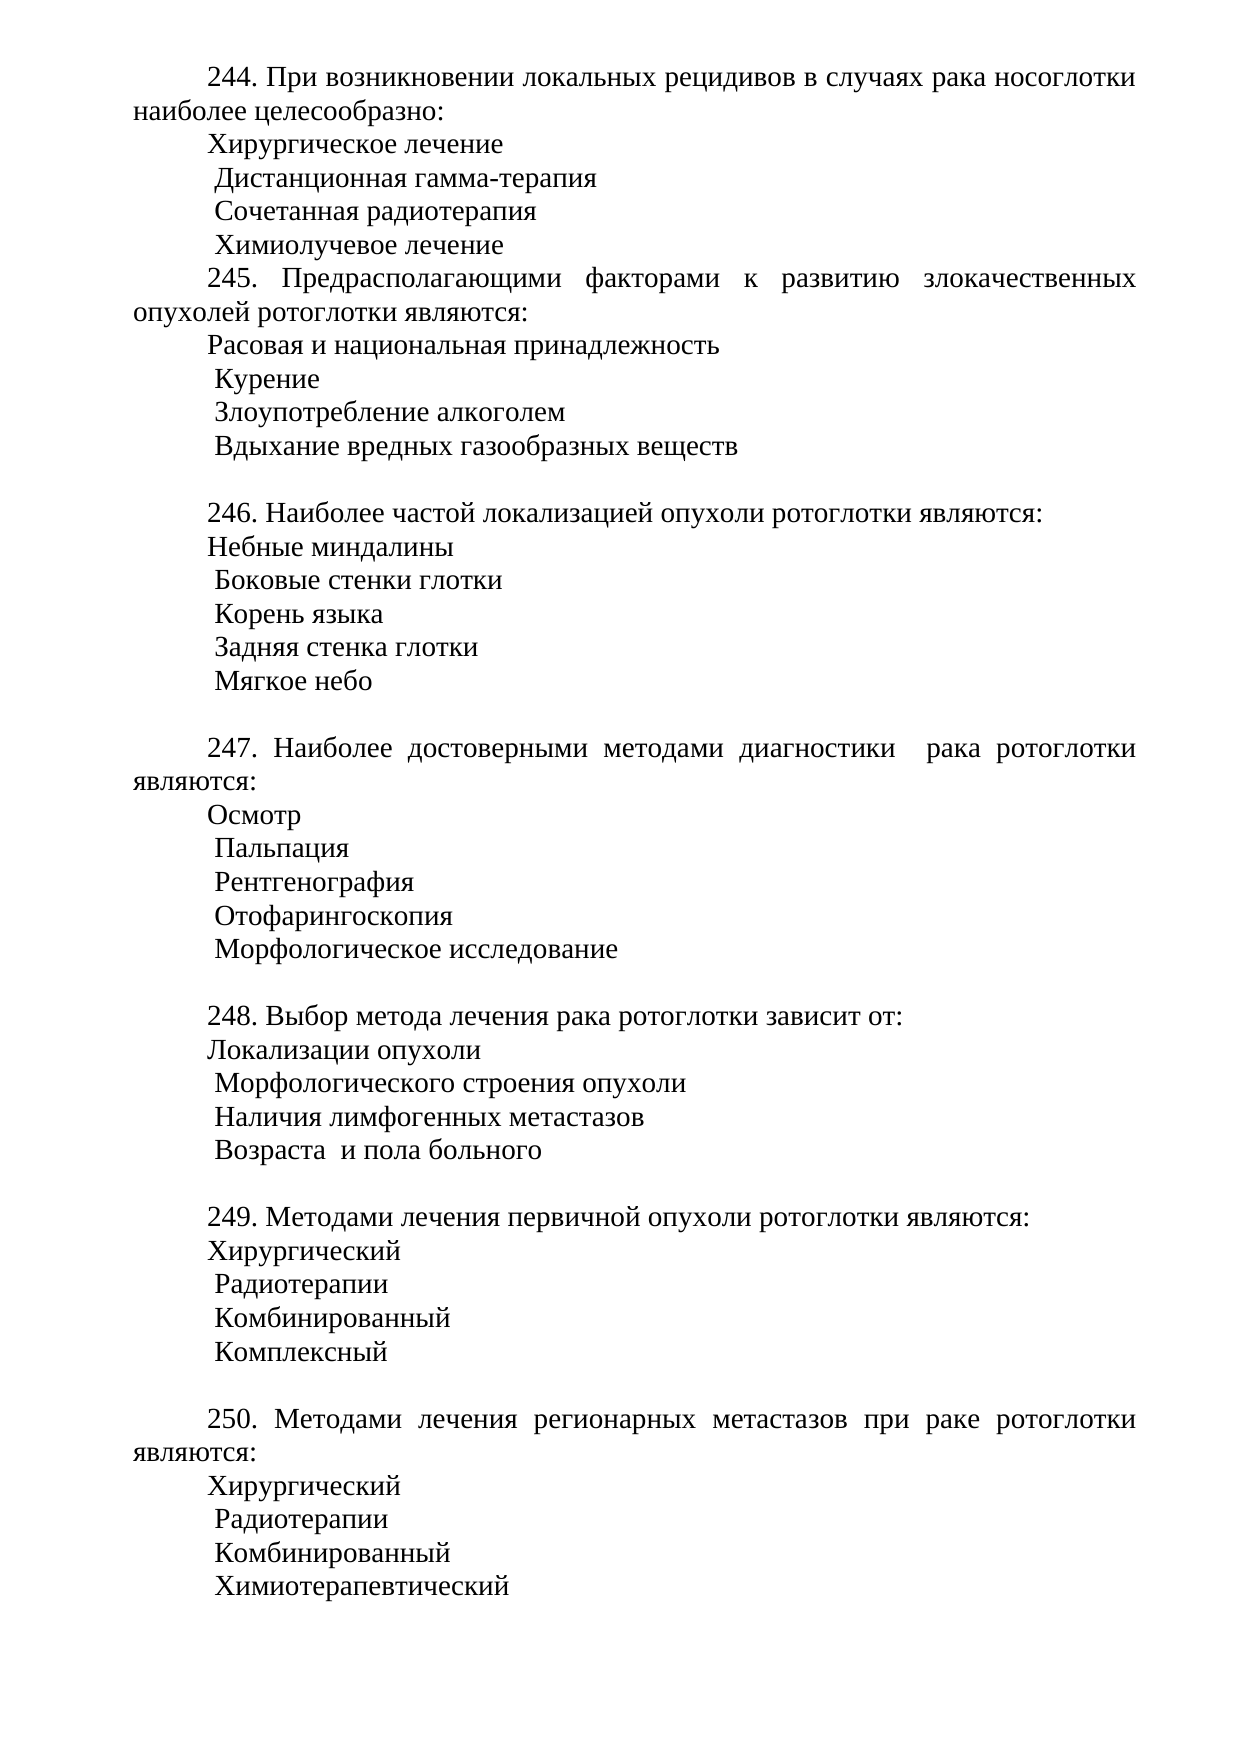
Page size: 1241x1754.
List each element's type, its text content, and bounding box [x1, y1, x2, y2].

text 250. Методами лечения регионарных метастазов при раке ротоглотки являются: [133, 1401, 1137, 1468]
text Комбинированный [133, 1535, 1137, 1568]
text 246. Наиболее частой локализацией опухоли ротоглотки являются: [133, 495, 1137, 529]
text Химиотерапевтический [133, 1568, 1137, 1602]
text Наличия лимфогенных метастазов [133, 1099, 1137, 1132]
text Хирургический [133, 1468, 1137, 1501]
text Химиолучевое лечение [133, 227, 1137, 260]
text Комбинированный [133, 1300, 1137, 1334]
text Локализации опухоли [133, 1032, 1137, 1065]
text 248. Выбор метода лечения рака ротоглотки зависит от: [133, 998, 1137, 1032]
text Сочетанная радиотерапия [133, 193, 1137, 227]
text Хирургическое лечение [133, 126, 1137, 160]
text 247. Наиболее достоверными методами диагностики рака ротоглотки являются: [133, 730, 1137, 797]
text 245. Предрасполагающими факторами к развитию злокачественных опухолей ротоглотки являются: [133, 260, 1137, 327]
text Корень языка [133, 596, 1137, 629]
text Вдыхание вредных газообразных веществ [133, 428, 1137, 462]
text Возраста и пола больного [133, 1132, 1137, 1166]
text Рентгенография [133, 864, 1137, 898]
text Морфологического строения опухоли [133, 1065, 1137, 1099]
text Курение [133, 361, 1137, 394]
text Радиотерапии [133, 1267, 1137, 1300]
text Дистанционная гамма-терапия [133, 160, 1137, 193]
text Отофарингоскопия [133, 898, 1137, 931]
text Мягкое небо [133, 663, 1137, 696]
text Пальпация [133, 831, 1137, 864]
text Небные миндалины [133, 529, 1137, 562]
text Комплексный [133, 1334, 1137, 1367]
text Морфологическое исследование [133, 931, 1137, 965]
text 249. Методами лечения первичной опухоли ротоглотки являются: [133, 1199, 1137, 1233]
text 244. При возникновении локальных рецидивов в случаях рака носоглотки наиболее целесообразно: [133, 59, 1137, 126]
text Радиотерапии [133, 1501, 1137, 1535]
text Расовая и национальная принадлежность [133, 327, 1137, 361]
text Осмотр [133, 797, 1137, 831]
text Хирургический [133, 1233, 1137, 1267]
text Злоупотребление алкоголем [133, 394, 1137, 428]
text Задняя стенка глотки [133, 629, 1137, 663]
text Боковые стенки глотки [133, 562, 1137, 596]
